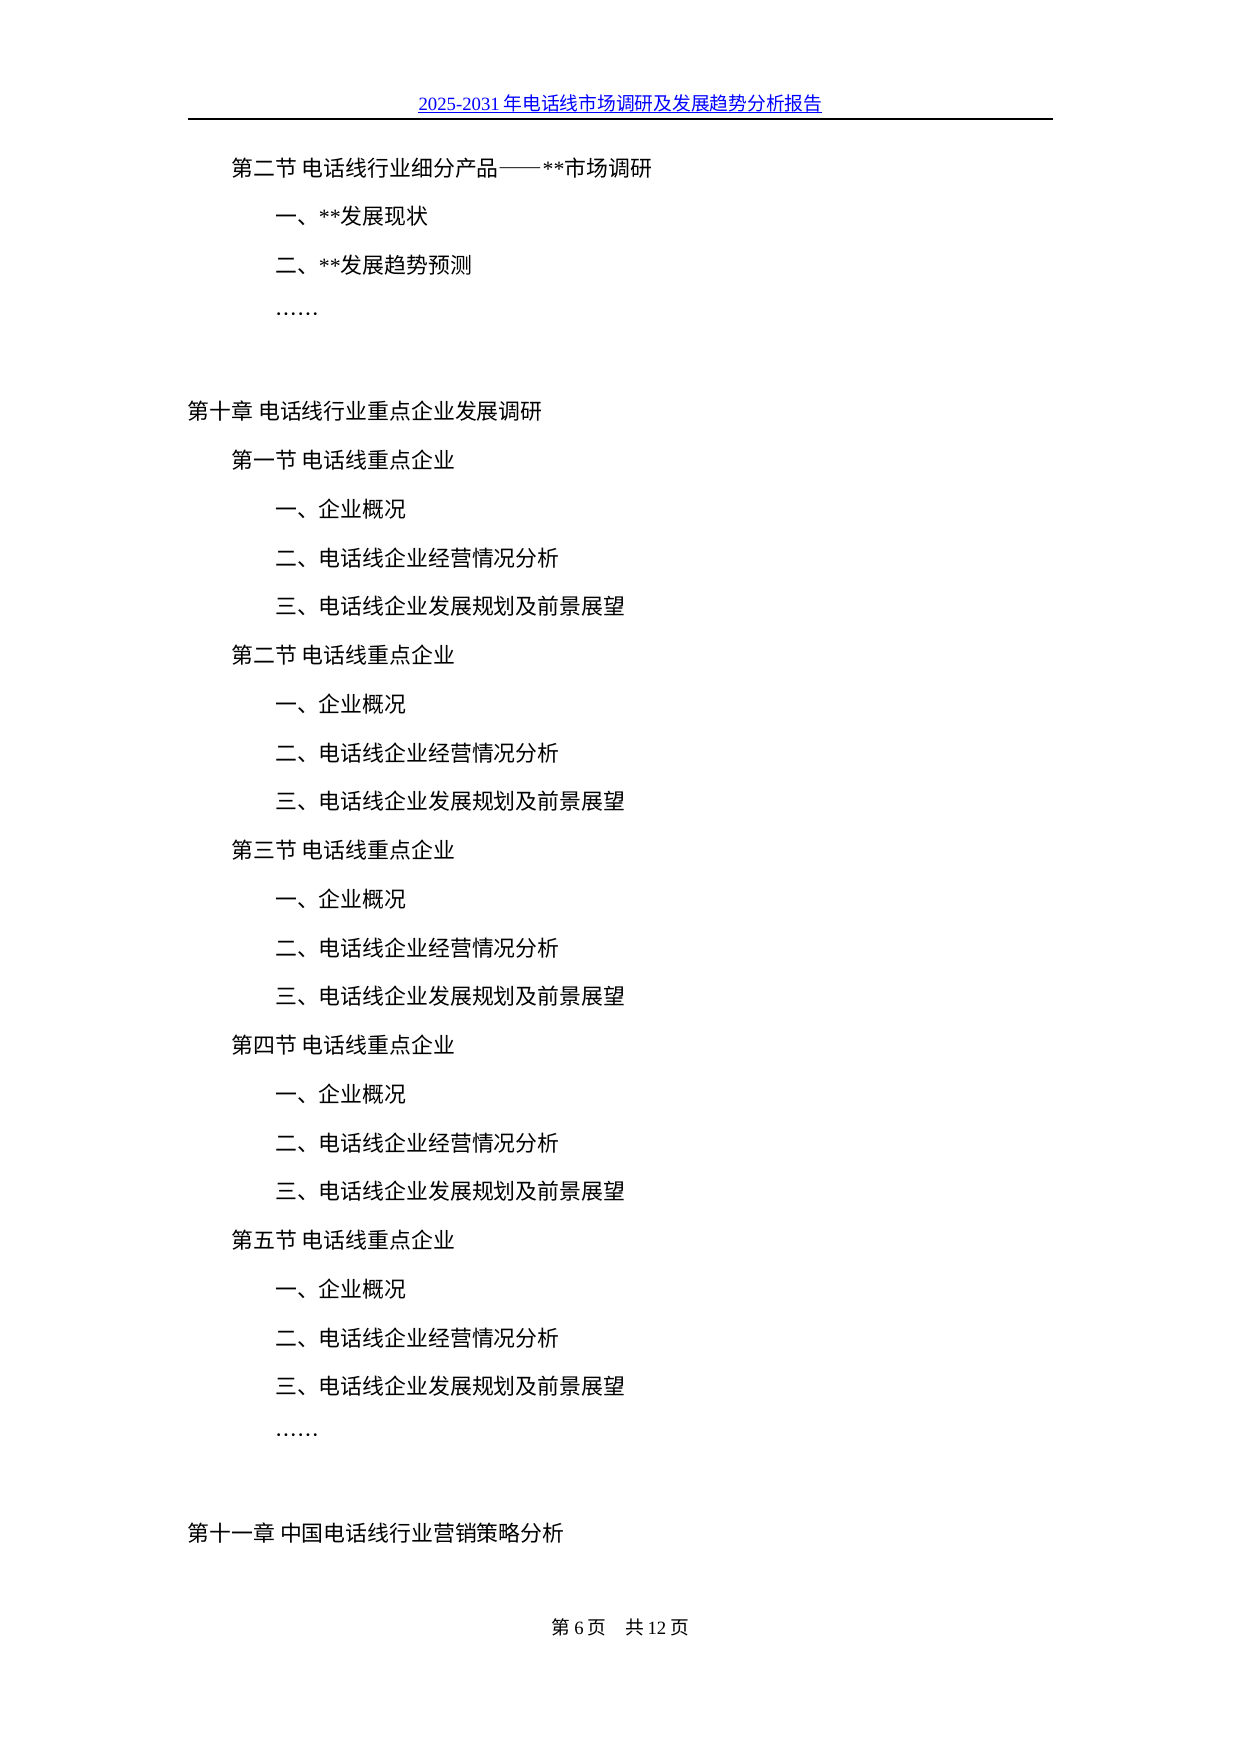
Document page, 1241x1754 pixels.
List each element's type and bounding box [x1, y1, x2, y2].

text [187, 150, 1053, 1548]
